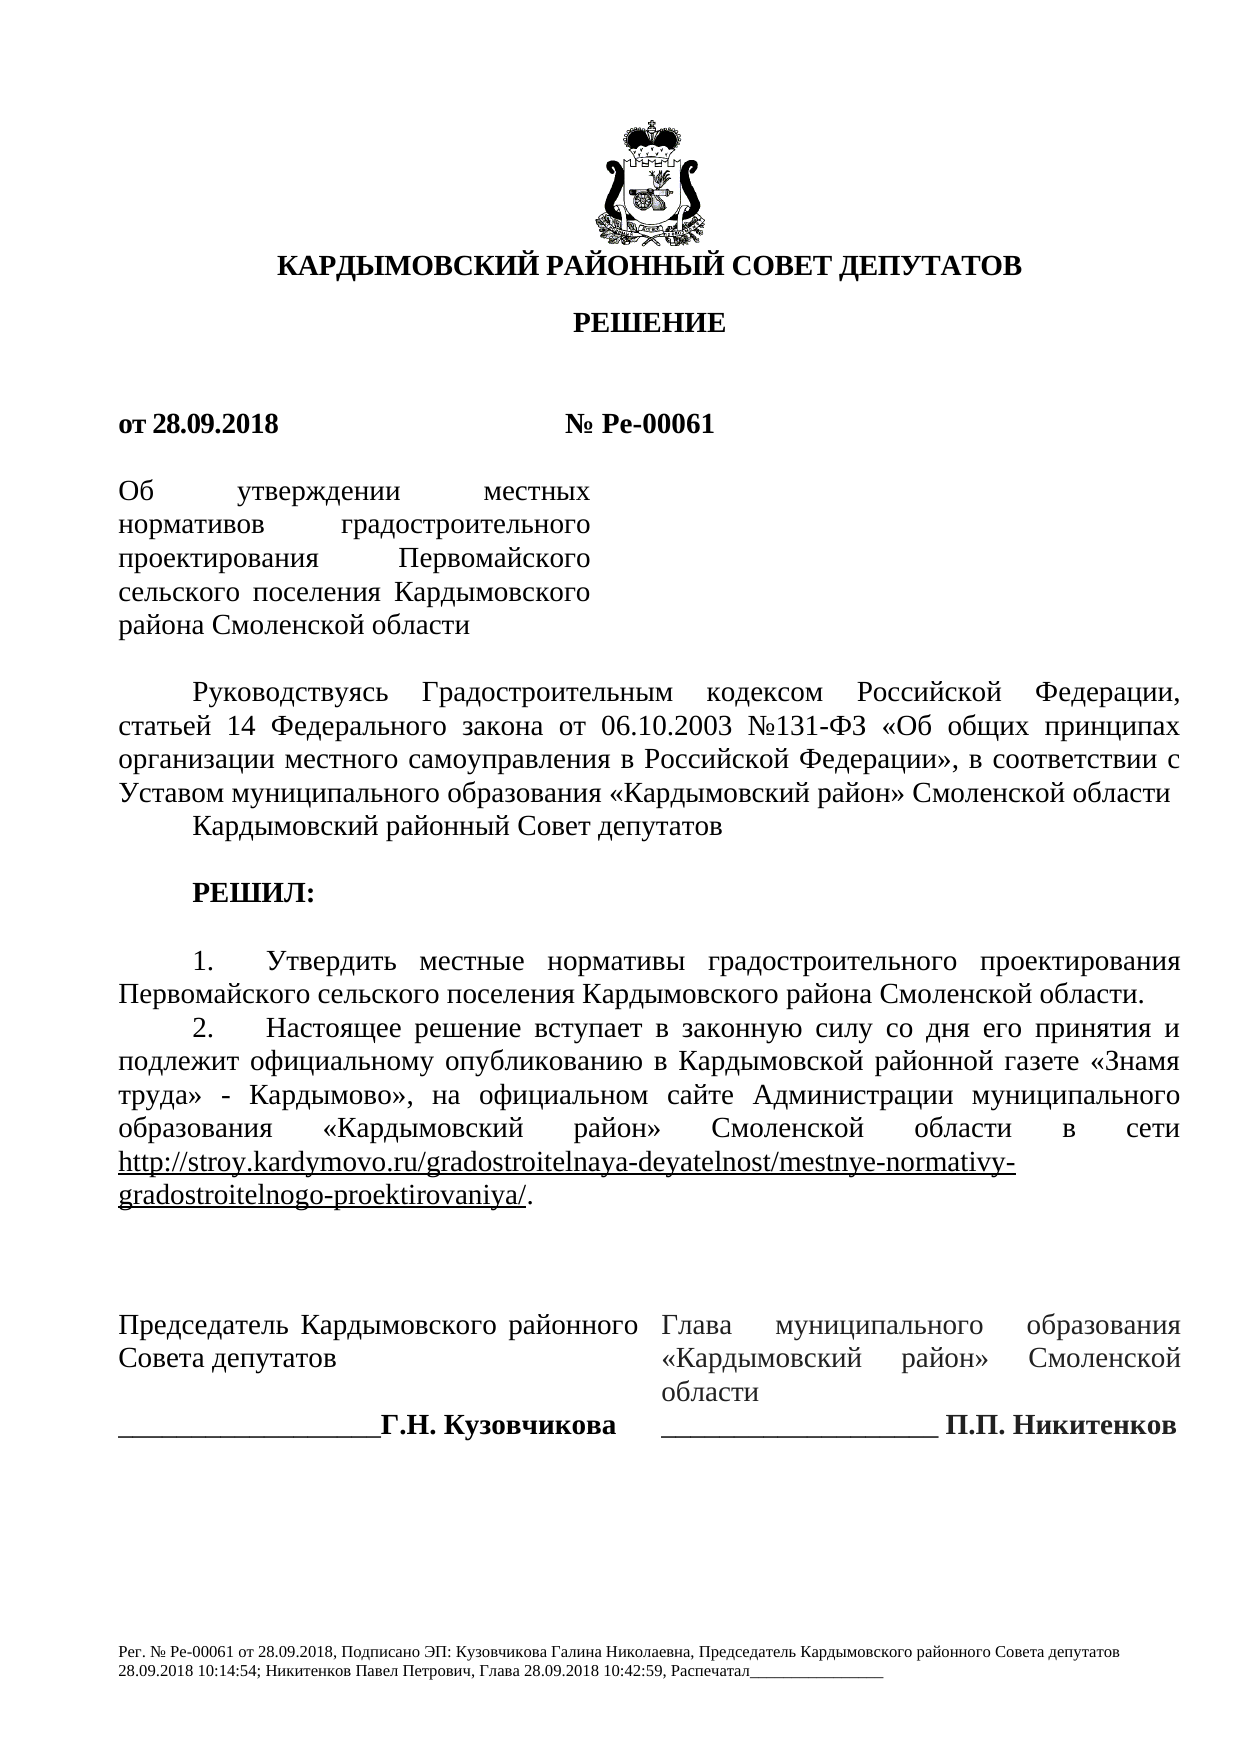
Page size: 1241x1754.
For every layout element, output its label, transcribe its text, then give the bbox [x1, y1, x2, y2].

text Кардымовский районный Совет депутатов [118, 808, 1181, 842]
text Об утверждении местных нормативов градостроительного проектирования Первомайского сельского поселения Кардымовского района Смоленской области [118, 473, 591, 641]
text РЕШЕНИЕ [118, 305, 1181, 339]
list Утвердить местные нормативы градостроительного проектирования Первомайского сельского поселения Кардымовского района Смоленской области. [118, 943, 1181, 1010]
text РЕШИЛ: [118, 876, 1181, 909]
list Настоящее решение вступает в законную силу со дня его принятия и подлежит официальному опубликованию в Кардымовской районной газете «Знамя труда» - Кардымово», на официальном сайте Администрации муниципального образования «Кардымовский район» Смоленской области в сети http://stroy.kardymovo.ru/gradostroitelnaya-deyatelnost/mestnye-normativy-gradostroitelnogo-proektirovaniya/. [118, 1010, 1181, 1211]
text от 28.09.2018 № Ре-00061 [118, 406, 1181, 439]
table_header Глава муниципального образования «Кардымовский район» Смоленской области ___________________ П.П. Никитенков [650, 1307, 1192, 1474]
text Руководствуясь Градостроительным кодексом Российской Федерации, статьей 14 Федерального закона от 06.10.2003 №131-ФЗ «Об общих принципах организации местного самоуправления в Российской Федерации», в соответствии с Уставом муниципального образования «Кардымовский район» Смоленской области [118, 674, 1181, 808]
picture [594, 118, 705, 248]
text КАРДЫМОВСКИЙ РАЙОННЫЙ СОВЕТ ДЕПУТАТОВ [118, 248, 1181, 281]
table_header Председатель Кардымовского районного Совета депутатов __________________Г.Н. Кузовчикова [107, 1307, 650, 1474]
